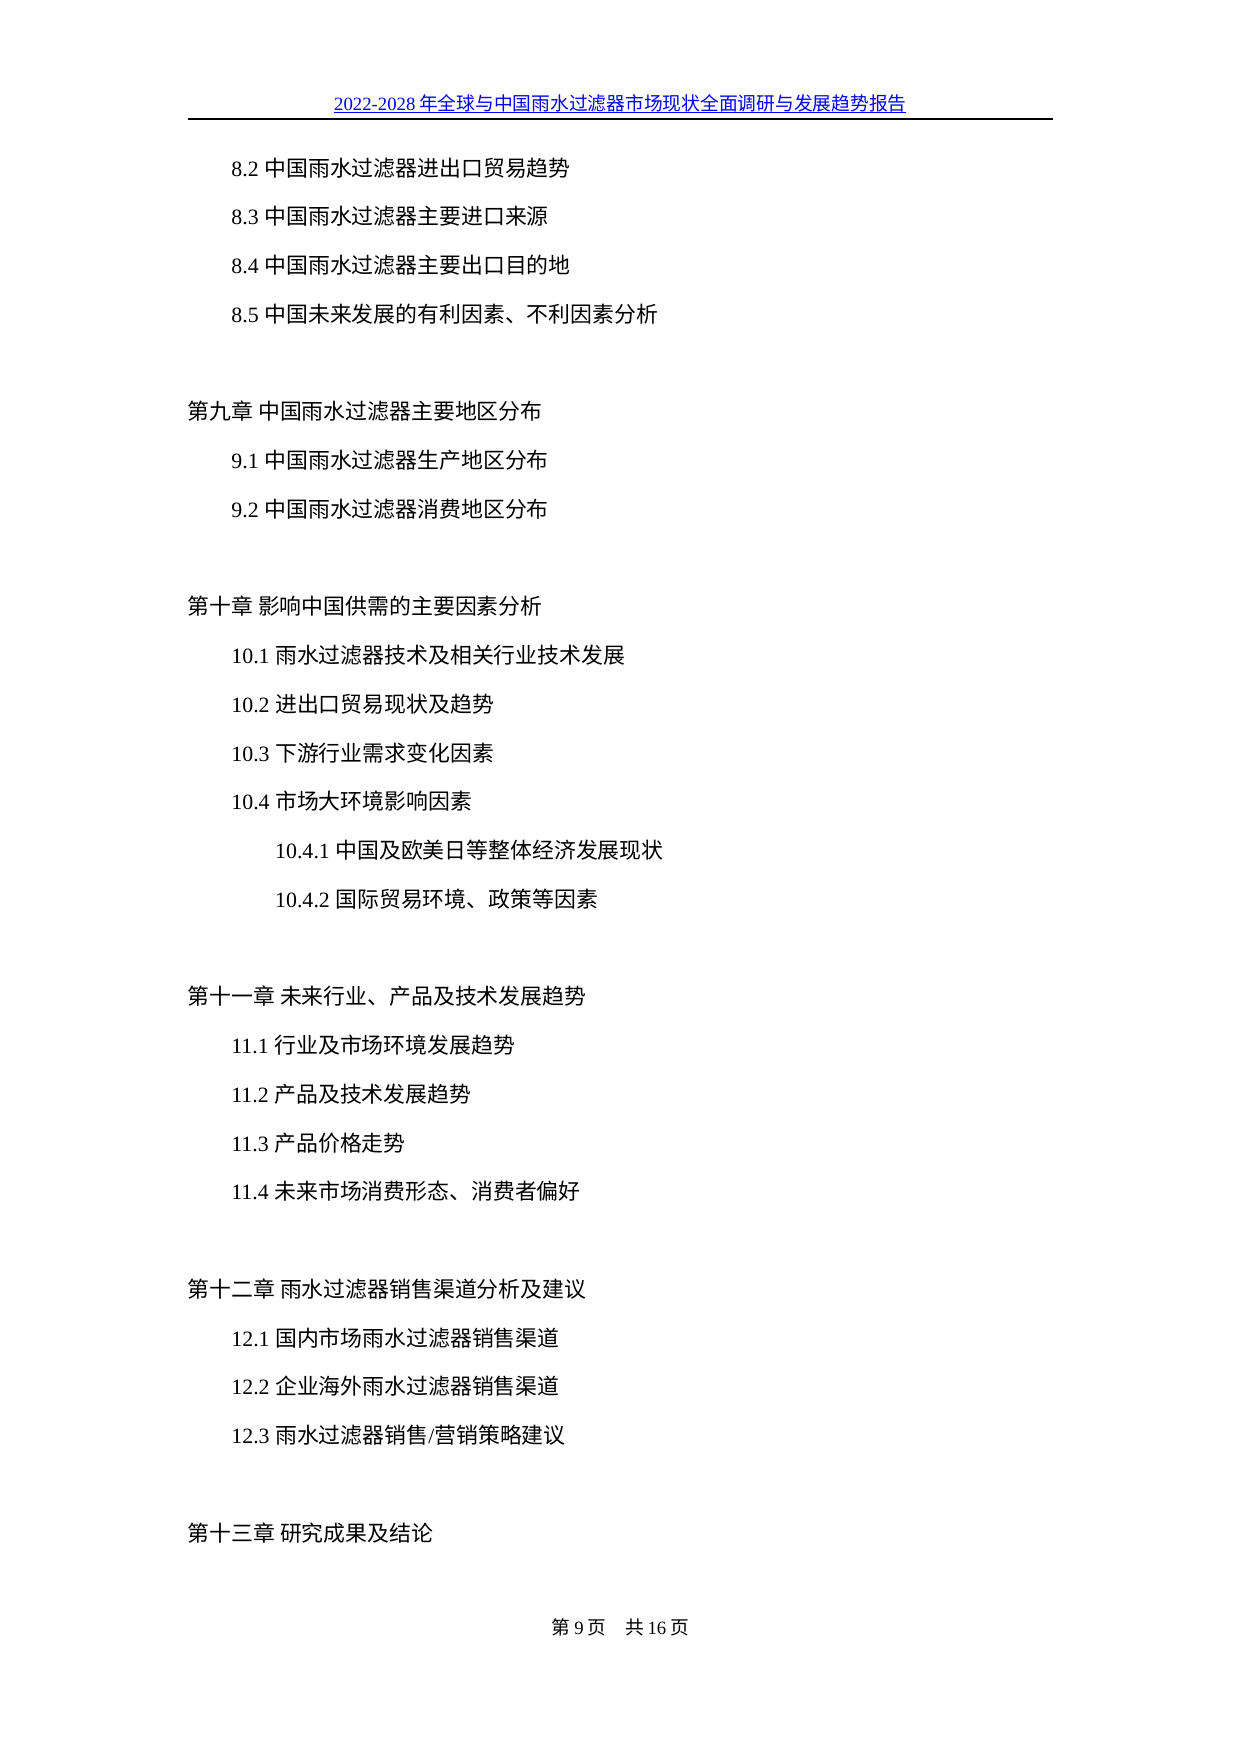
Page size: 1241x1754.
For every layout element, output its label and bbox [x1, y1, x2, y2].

text [187, 150, 1053, 1548]
